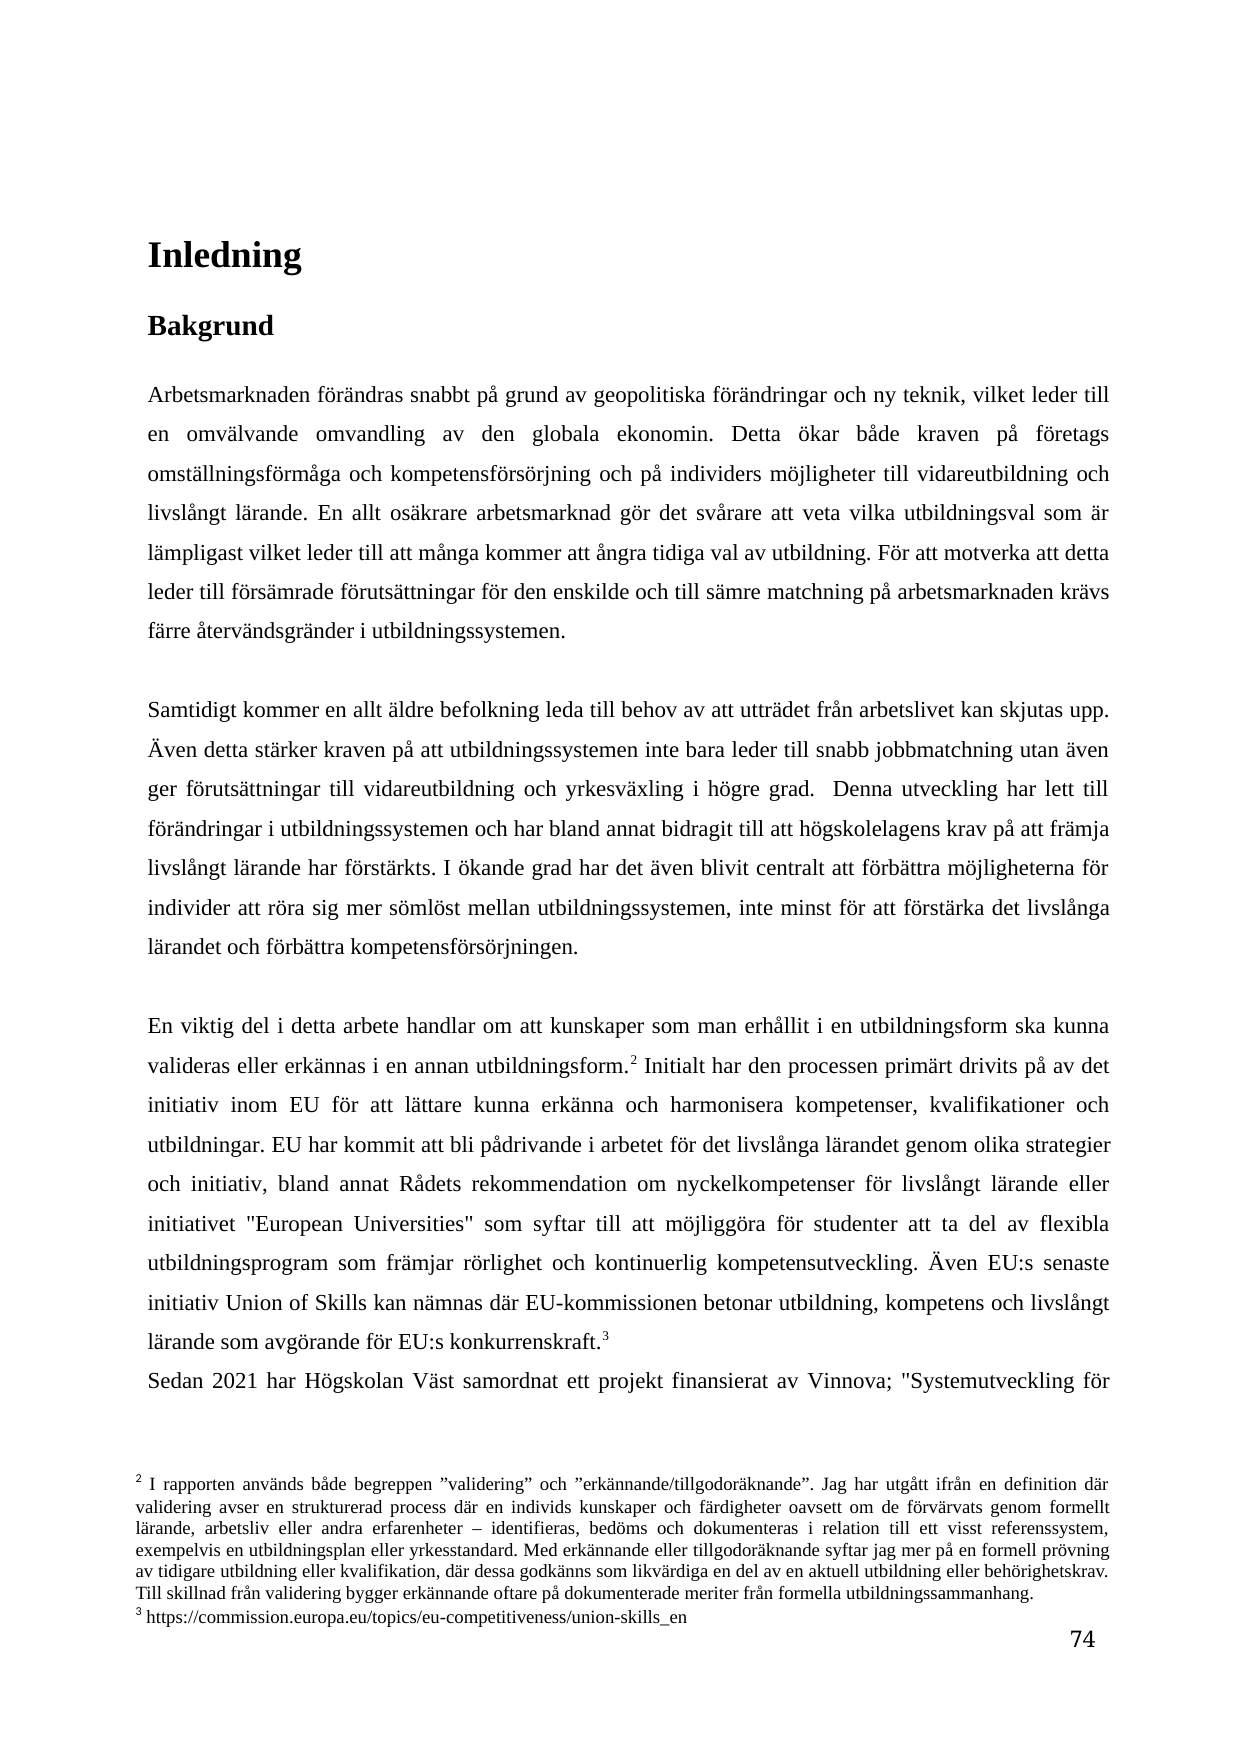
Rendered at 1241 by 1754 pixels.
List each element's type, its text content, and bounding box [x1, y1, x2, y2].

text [147, 1368, 1111, 1394]
text Arbetsmarknaden förändras snabbt på grund av geopolitiska förändringar och ny teknik, vilket leder till en omvälvande omvandling av den globala ekonomin. Detta ökar både kraven på företags omställningsförmåga och kompetensförsörjning och på individers möjligheter till vidareutbildning och livslångt lärande. En allt osäkrare arbetsmarknad gör det svårare att veta vilka utbildningsval som är lämpligast vilket leder till att många kommer att ångra tidiga val av utbildning. För att motverka att detta leder till försämrade förutsättningar för den enskilde och till sämre matchning på arbetsmarknaden krävs färre återvändsgränder i utbildningssystemen. [147, 381, 1111, 644]
text Samtidigt kommer en allt äldre befolkning leda till behov av att utträdet från arbetslivet kan skjutas upp. Även detta stärker kraven på att utbildningssystemen inte bara leder till snabb jobbmatchning utan även ger förutsättningar till vidareutbildning och yrkesväxling i högre grad. Denna utveckling har lett till förändringar i utbildningssystemen och har bland annat bidragit till att högskolelagens krav på att främja livslångt lärande har förstärkts. I ökande grad har det även blivit centralt att förbättra möjligheterna för individer att röra sig mer sömlöst mellan utbildningssystemen, inte minst för att förstärka det livslånga lärandet och förbättra kompetensförsörjningen. [147, 696, 1111, 960]
subtitle Inledning [147, 232, 1111, 275]
subtitle Bakgrund [147, 308, 1111, 341]
text En viktig del i detta arbete handlar om att kunskaper som man erhållit i en utbildningsform ska kunna valideras eller erkännas i en annan utbildningsform. Initialt har den processen primärt drivits på av det initiativ inom EU för att lättare kunna erkänna och harmonisera kompetenser, kvalifikationer och utbildningar. EU har kommit att bli pådrivande i arbetet för det livslånga lärandet genom olika strategier och initiativ, bland annat Rådets rekommendation om nyckelkompetenser för livslångt lärande eller initiativet "European Universities" som syftar till att möjliggöra för studenter att ta del av flexibla utbildningsprogram som främjar rörlighet och kontinuerlig kompetensutveckling. Även EU:s senaste initiativ Union of Skills kan nämnas där EU-kommissionen betonar utbildning, kompetens och livslångt lärande som avgörande för EU:s konkurrenskraft. [147, 1012, 1111, 1354]
